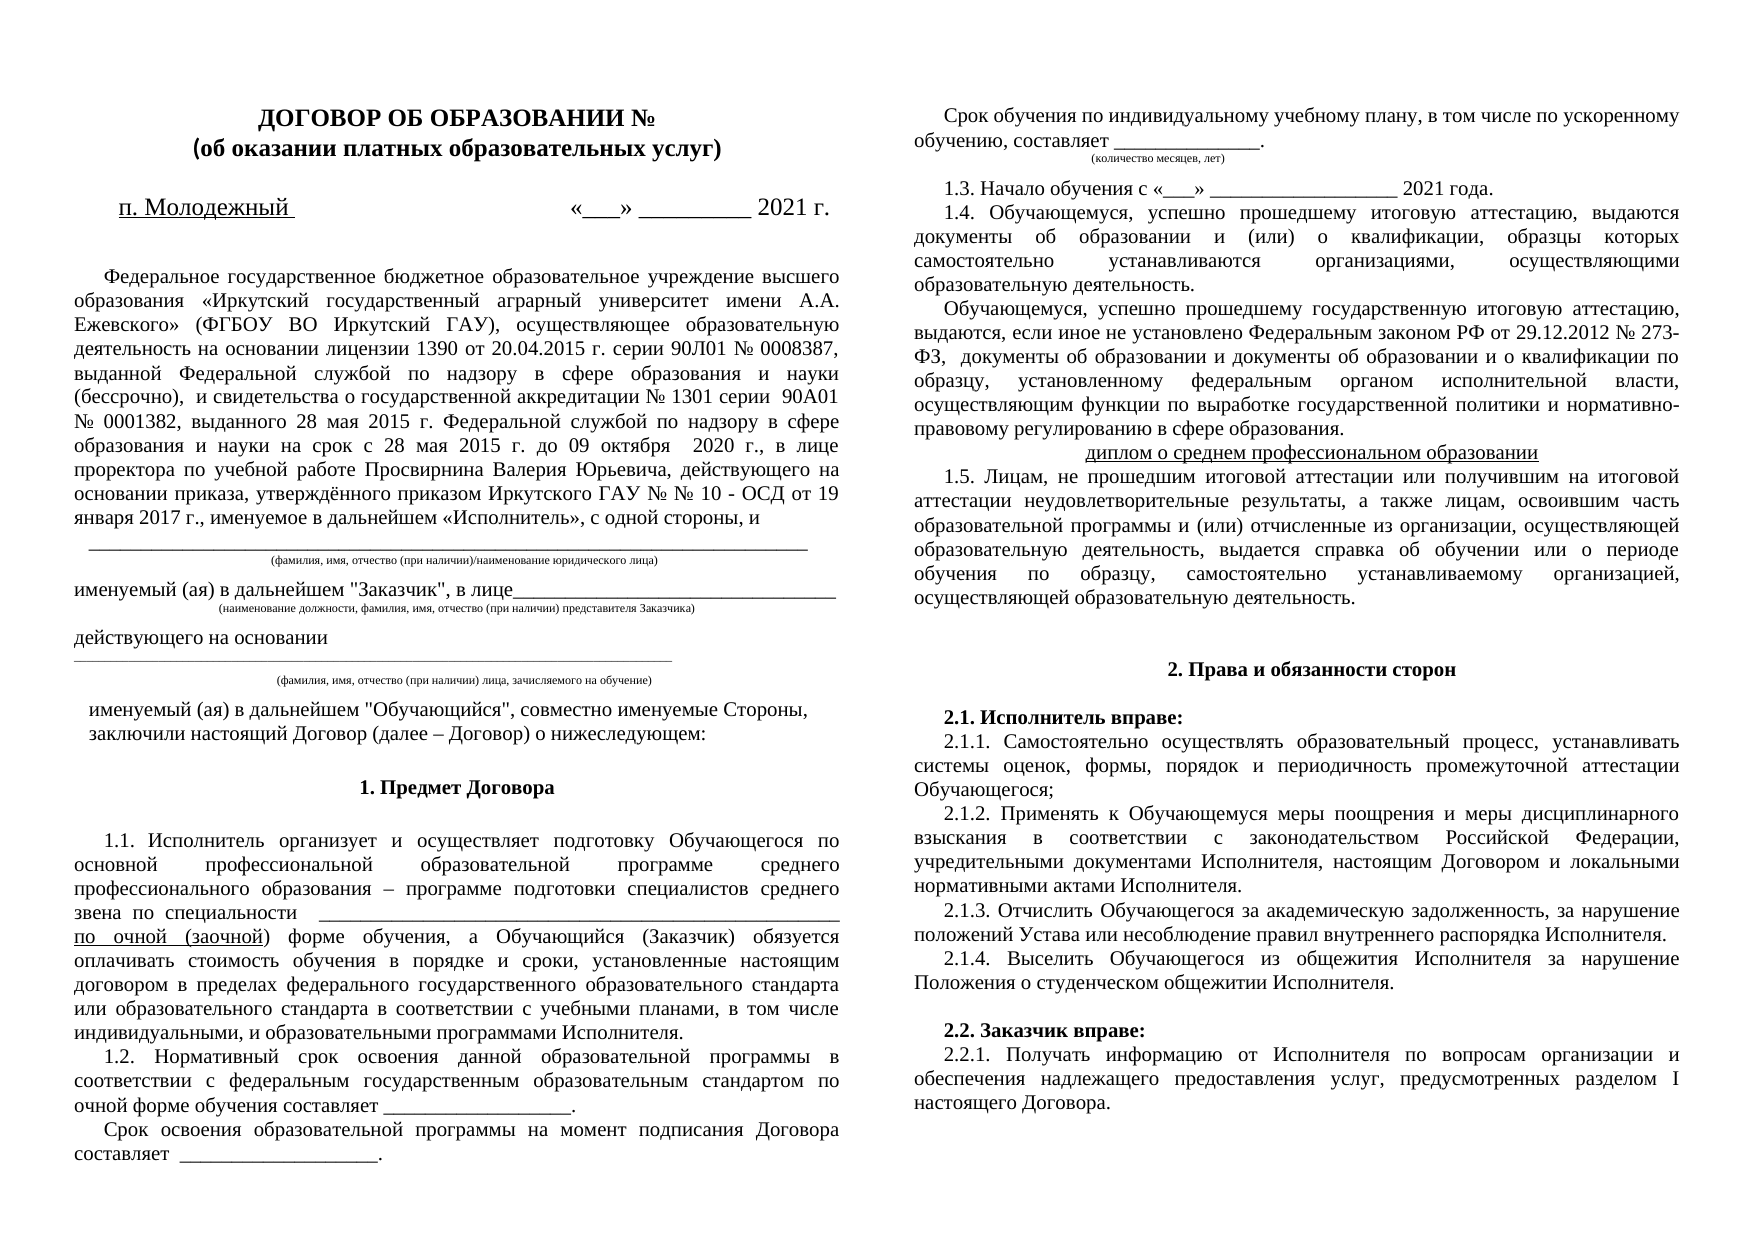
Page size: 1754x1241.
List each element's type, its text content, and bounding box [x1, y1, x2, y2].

text 2.1.2. Применять к Обучающемуся меры поощрения и меры дисциплинарного взыскания в соответствии с законодательством Российской Федерации, учредительными документами Исполнителя, настоящим Договором и локальными нормативными актами Исполнителя. [914, 801, 1680, 897]
text Федеральное государственное бюджетное образовательное учреждение высшего образования «Иркутский государственный аграрный университет имени А.А. Ежевского» (ФГБОУ ВО Иркутский ГАУ), осуществляющее образовательную деятельность на основании лицензии 1390 от 20.04.2015 г. серии 90Л01 № 0008387, выданной Федеральной службой по надзору в сфере образования и науки (бессрочно), и свидетельства о государственной аккредитации № 1301 серии 90А01 № 0001382, выданного 28 мая 2015 г. Федеральной службой по надзору в сфере образования и науки на срок с 28 мая 2015 г. до 09 октября 2020 г., в лице проректора по учебной работе Просвирнина Валерия Юрьевича, действующего на основании приказа, утверждённого приказом Иркутского ГАУ № № 10 - ОСД от 19 января 2017 г., именуемое в дальнейшем «Исполнитель», с одной стороны, и [74, 264, 840, 529]
text (фамилия, имя, отчество (при наличии) лица, зачисляемого на обучение) [74, 673, 840, 697]
text 1.3. Начало обучения с «___» __________________ 2021 года. [914, 176, 1680, 200]
text (фамилия, имя, отчество (при наличии)/наименование юридического лица) [74, 553, 840, 577]
text заключили настоящий Договор (далее – Договор) о нижеследующем: [74, 721, 840, 745]
text 1.1. Исполнитель организует и осуществляет подготовку Обучающегося по основной профессиональной образовательной программе среднего профессионального образования – программе подготовки специалистов среднего звена по специальности __________________________________________________ по очной (заочной) форме обучения, а Обучающийся (Заказчик) обязуется оплачивать стоимость обучения в порядке и сроки, установленные настоящим договором в пределах федерального государственного образовательного стандарта или образовательного стандарта в соответствии с учебными планами, в том числе индивидуальными, и образовательными программами Исполнителя. [74, 828, 840, 1044]
text 1.4. Обучающемуся, успешно прошедшему итоговую аттестацию, выдаются документы об образовании и (или) о квалификации, образцы которых самостоятельно устанавливаются организациями, осуществляющими образовательную деятельность. [914, 200, 1680, 296]
text именуемый (ая) в дальнейшем "Заказчик", в лице_______________________________ [74, 577, 840, 601]
text (об оказании платных образовательных услуг) [74, 132, 840, 163]
text _____________________________________________________________________ [74, 529, 840, 553]
text 2. Права и обязанности сторон [914, 657, 1680, 681]
text действующего на основании [74, 625, 840, 649]
text 2.1. Исполнитель вправе: [914, 705, 1680, 729]
text 2.1.3. Отчислить Обучающегося за академическую задолженность, за нарушение положений Устава или несоблюдение правил внутреннего распорядка Исполнителя. [914, 897, 1680, 946]
text Срок обучения по индивидуальному учебному плану, в том числе по ускоренному обучению, составляет ______________. [914, 103, 1680, 152]
text п. Молодежный «___» _________ 2021 г. [74, 192, 840, 221]
text 2.1.1. Самостоятельно осуществлять образовательный процесс, устанавливать системы оценок, формы, порядок и периодичность промежуточной аттестации Обучающегося; [914, 729, 1680, 801]
text 1.2. Нормативный срок освоения данной образовательной программы в соответствии с федеральным государственным образовательным стандартом по очной форме обучения составляет __________________. [74, 1044, 840, 1117]
text именуемый (ая) в дальнейшем "Обучающийся", совместно именуемые Стороны, [74, 697, 840, 721]
text 2.1.4. Выселить Обучающегося из общежития Исполнителя за нарушение Положения о студенческом общежитии Исполнителя. [914, 946, 1680, 994]
text (количество месяцев, лет) [914, 152, 1680, 176]
text 2.2. Заказчик вправе: [914, 1018, 1680, 1042]
text ___________________________________________________________________________________________________ [74, 649, 840, 673]
text 2.2.1. Получать информацию от Исполнителя по вопросам организации и обеспечения надлежащего предоставления услуг, предусмотренных разделом I настоящего Договора. [914, 1042, 1680, 1114]
text 1.5. Лицам, не прошедшим итоговой аттестации или получившим на итоговой аттестации неудовлетворительные результаты, а также лицам, освоившим часть образовательной программы и (или) отчисленные из организации, осуществляющей образовательную деятельность, выдается справка об обучении или о периоде обучения по образцу, самостоятельно устанавливаемому организацией, осуществляющей образовательную деятельность. [914, 464, 1680, 609]
text 1. Предмет Договора [74, 774, 840, 799]
text ДОГОВОР ОБ ОБРАЗОВАНИИ № [74, 103, 840, 132]
text Срок освоения образовательной программы на момент подписания Договора составляет ___________________. [74, 1117, 840, 1165]
text Обучающемуся, успешно прошедшему государственную итоговую аттестацию, выдаются, если иное не установлено Федеральным законом РФ от 29.12.2012 № 273-ФЗ, документы об образовании и документы об образовании и о квалификации по образцу, установленному федеральным органом исполнительной власти, осуществляющим функции по выработке государственной политики и нормативно-правовому регулированию в сфере образования. [914, 296, 1680, 440]
text диплом о среднем профессиональном образовании [914, 440, 1680, 464]
text (наименование должности, фамилия, имя, отчество (при наличии) представителя Заказчика) [74, 601, 840, 625]
